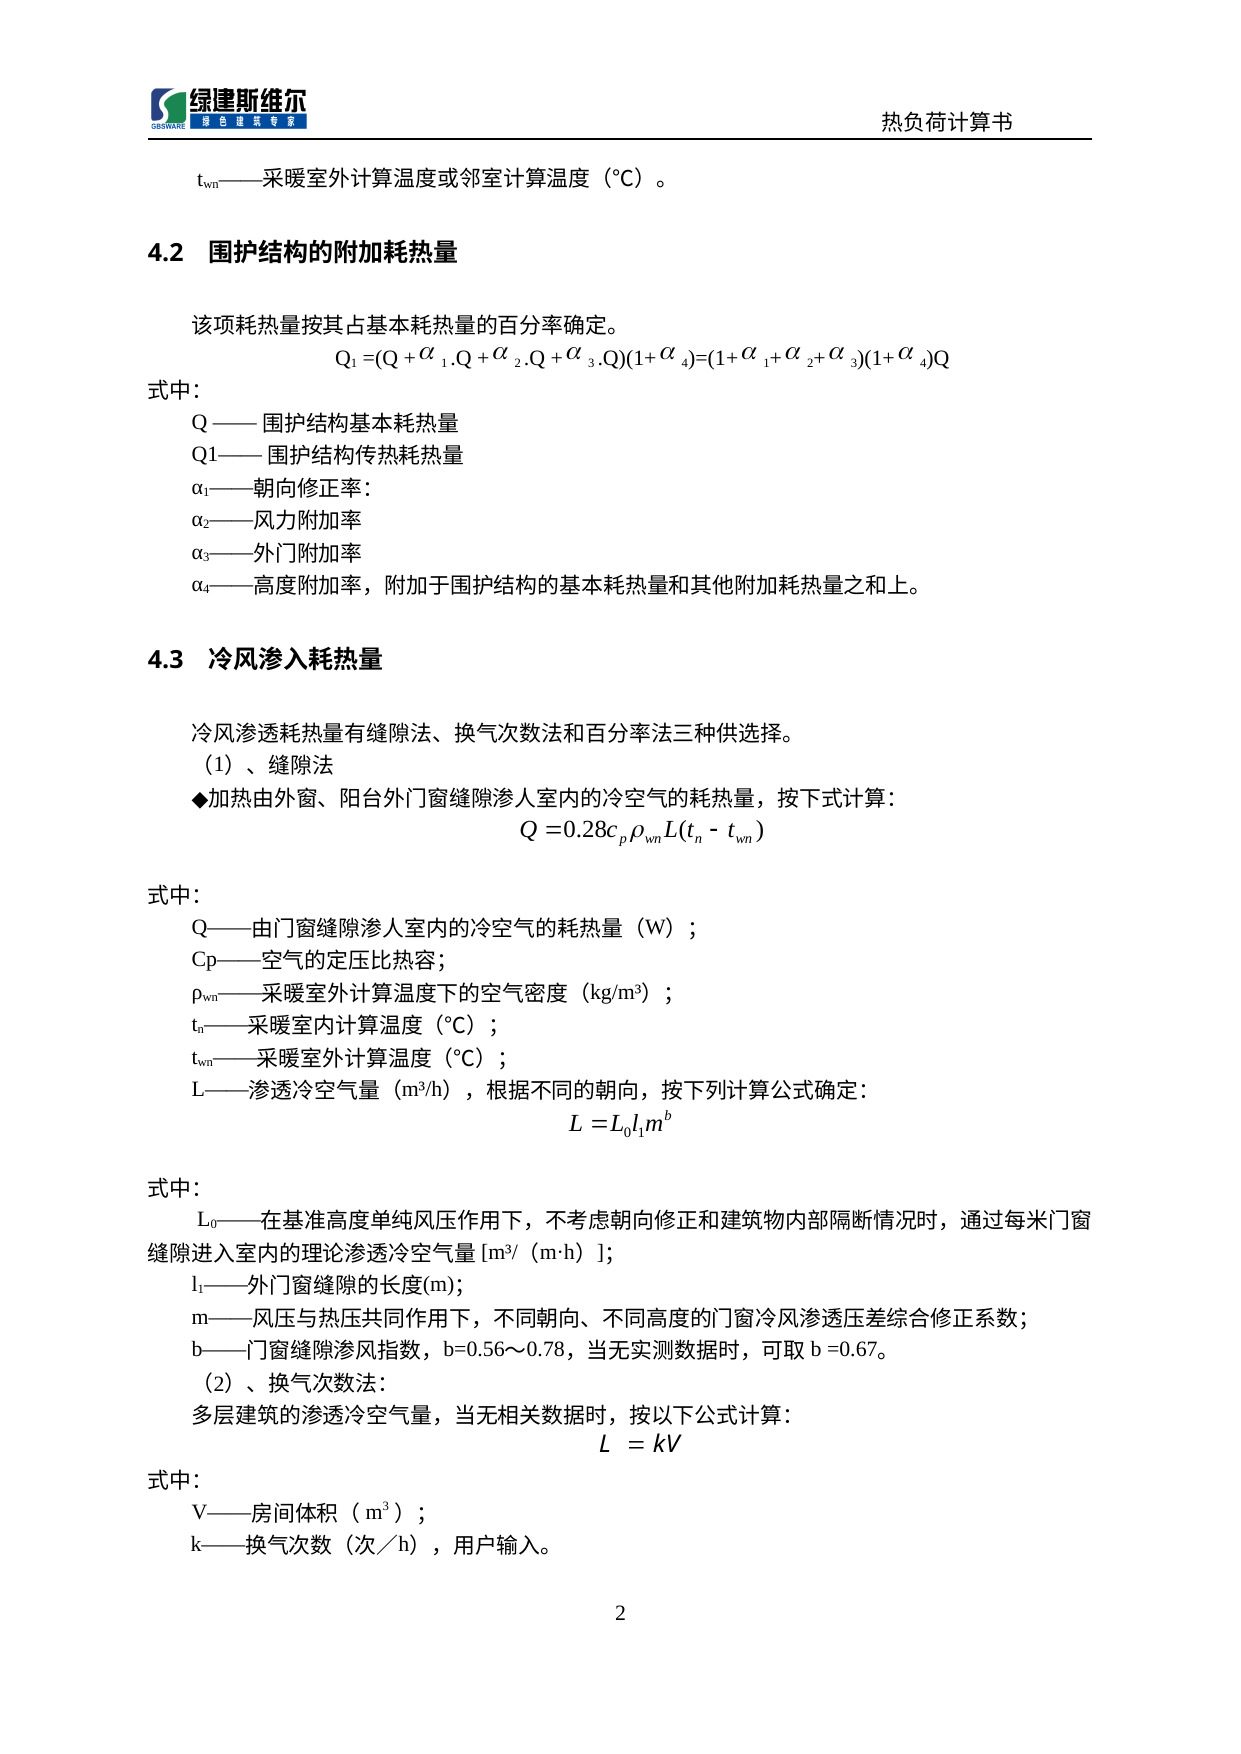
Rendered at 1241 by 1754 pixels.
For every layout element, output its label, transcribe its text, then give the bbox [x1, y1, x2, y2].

text （2）、换气次数法： [148, 1365, 1092, 1398]
text ρwn——采暖室外计算温度下的空气密度（kg/m³）； [148, 975, 1092, 1008]
text α3——外门附加率 [148, 535, 1092, 568]
subtitle 冷风渗入耗热量 [148, 625, 1092, 690]
text Cp——空气的定压比热容； [148, 943, 1092, 975]
text V——房间体积（ m3 ）； [148, 1495, 1092, 1528]
text ◆加热由外窗、阳台外门窗缝隙渗人室内的冷空气的耗热量，按下式计算： [148, 780, 1092, 813]
text Q —— 围护结构基本耗热量 [148, 405, 1092, 438]
text l1——外门窗缝隙的长度(m)； [148, 1268, 1092, 1300]
text Q1 =(Q +1 .Q +2 .Q +3 .Q)(1+4)=(1+1+2+3)(1+4)Q [148, 340, 1092, 373]
text k——换气次数（次／h），用户输入。 [148, 1528, 1092, 1560]
text α1——朝向修正率： [148, 470, 1092, 503]
text 式中： [148, 878, 1092, 910]
text twn——采暖室外计算温度或邻室计算温度（℃）。 [148, 160, 1092, 193]
text Q1—— 围护结构传热耗热量 [148, 438, 1092, 470]
text 式中： [148, 373, 1092, 405]
text 冷风渗透耗热量有缝隙法、换气次数法和百分率法三种供选择。 [148, 715, 1092, 748]
text m——风压与热压共同作用下，不同朝向、不同高度的门窗冷风渗透压差综合修正系数； [148, 1300, 1092, 1333]
text 多层建筑的渗透冷空气量，当无相关数据时，按以下公式计算： [148, 1398, 1092, 1430]
text α4——高度附加率，附加于围护结构的基本耗热量和其他附加耗热量之和上。 [148, 568, 1092, 600]
text （1）、缝隙法 [148, 748, 1092, 780]
text 式中： [148, 1463, 1092, 1495]
text b——门窗缝隙渗风指数，b=0.56～0.78，当无实测数据时，可取 b =0.67。 [148, 1333, 1092, 1365]
picture [147, 88, 308, 130]
text twn——采暖室外计算温度（℃）； [148, 1040, 1092, 1073]
text 式中： [148, 1170, 1092, 1203]
text α2——风力附加率 [148, 503, 1092, 535]
text tn——采暖室内计算温度（℃）； [148, 1008, 1092, 1040]
subtitle 围护结构的附加耗热量 [148, 218, 1092, 283]
text 该项耗热量按其占基本耗热量的百分率确定。 [148, 308, 1092, 340]
text L0——在基准高度单纯风压作用下，不考虑朝向修正和建筑物内部隔断情况时，通过每米门窗缝隙进入室内的理论渗透冷空气量 [m³/（m·h）]； [148, 1203, 1092, 1268]
text Q——由门窗缝隙渗人室内的冷空气的耗热量（W）； [148, 910, 1092, 943]
text L——渗透冷空气量（m³/h），根据不同的朝向，按下列计算公式确定： [148, 1073, 1092, 1105]
